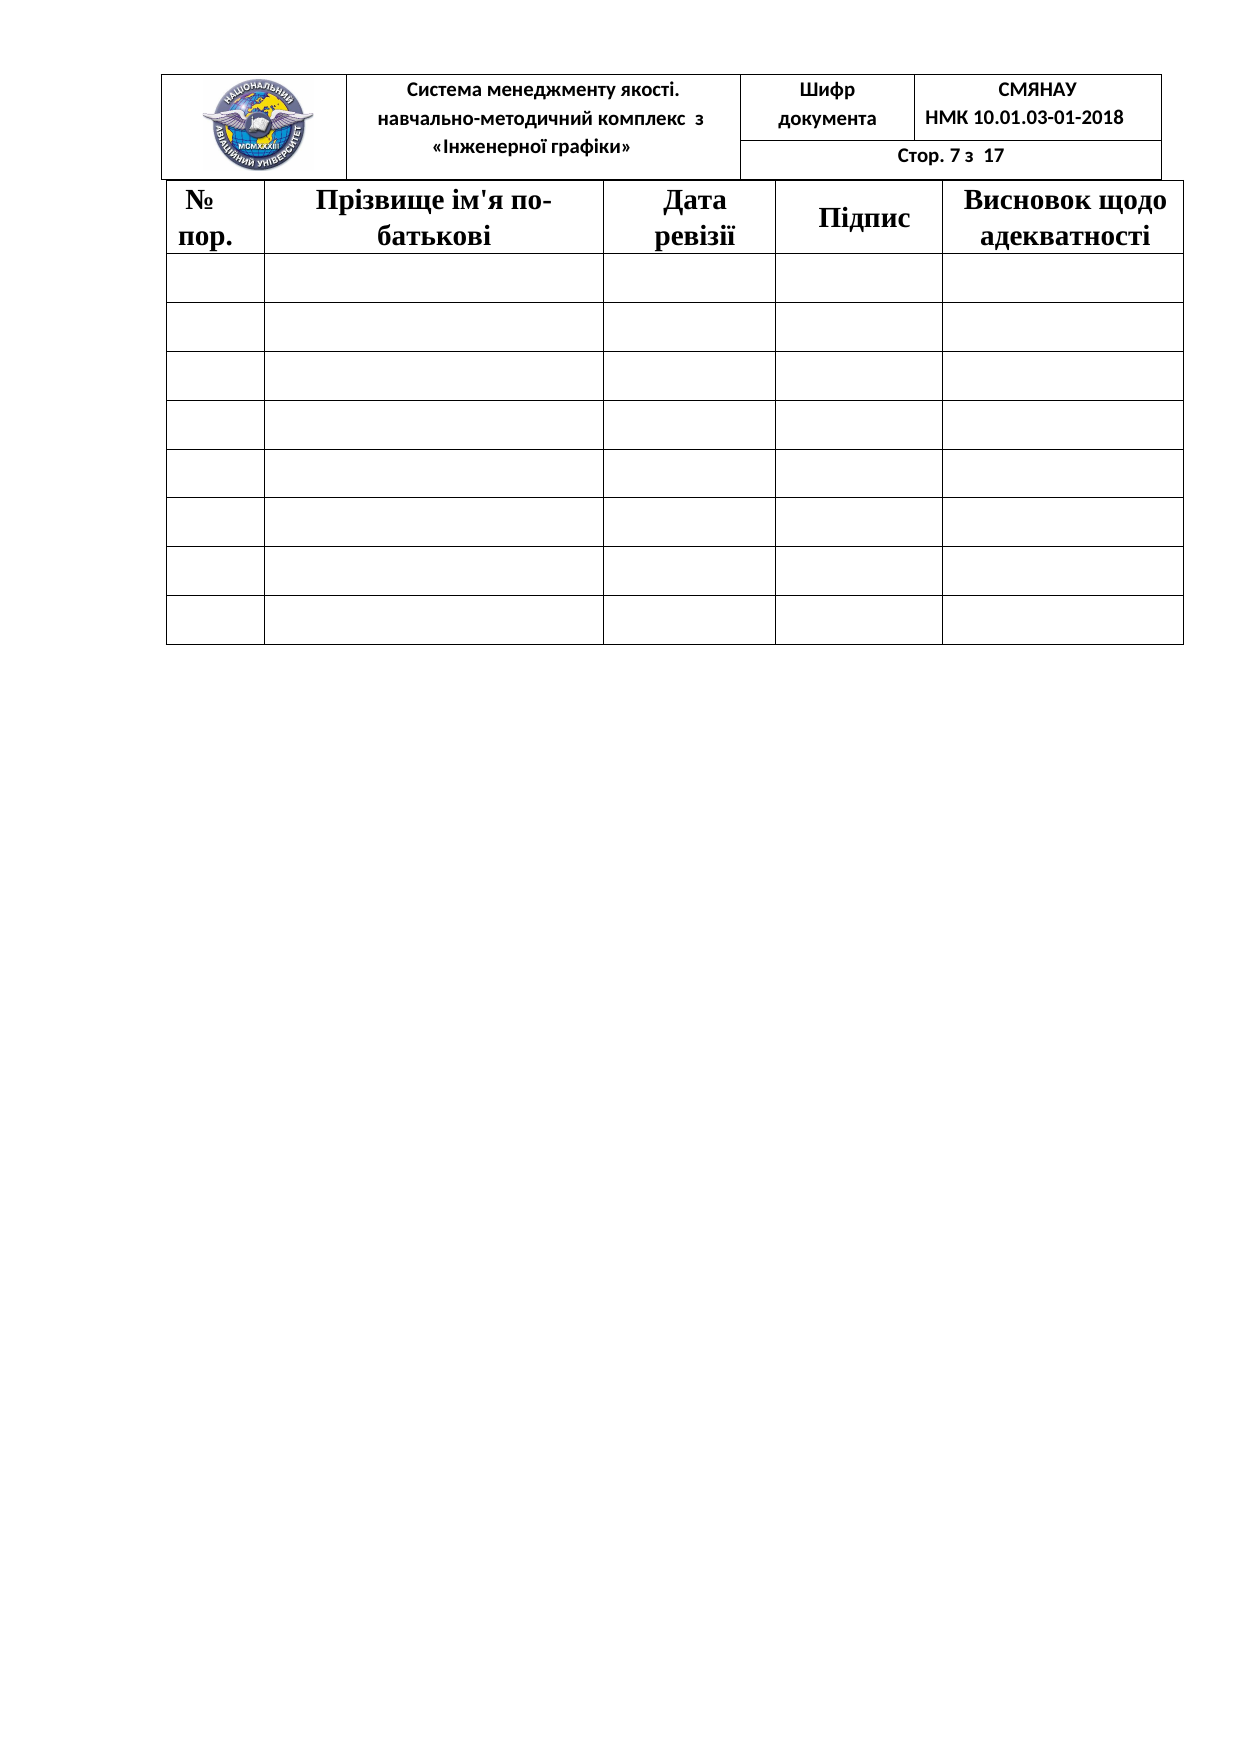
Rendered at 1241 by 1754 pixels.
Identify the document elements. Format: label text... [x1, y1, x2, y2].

table_cell [943, 303, 1183, 351]
table_cell [265, 401, 603, 448]
table_cell [943, 450, 1183, 497]
table_cell [167, 303, 264, 351]
table_cell [265, 303, 603, 351]
table_cell [604, 352, 775, 399]
table_cell [776, 596, 942, 644]
table_cell [943, 498, 1183, 546]
table_cell [604, 401, 775, 448]
table_cell [943, 352, 1183, 399]
table_header Підпис [776, 181, 942, 253]
table_cell [943, 254, 1183, 302]
table_cell [265, 596, 603, 644]
table_header № пор. [167, 181, 264, 253]
table_cell [604, 498, 775, 546]
table_cell [776, 254, 942, 302]
table_cell [776, 547, 942, 595]
table_cell [167, 450, 264, 497]
picture [202, 76, 314, 171]
table_cell [167, 401, 264, 448]
table_cell [265, 450, 603, 497]
table_cell [604, 254, 775, 302]
table_cell [265, 498, 603, 546]
table_cell [943, 547, 1183, 595]
table_header Дата ревізії [604, 181, 775, 253]
table_cell [776, 498, 942, 546]
table_cell [167, 352, 264, 399]
table_header Висновок щодо адекватності [943, 181, 1183, 253]
table_cell [167, 498, 264, 546]
table_cell [776, 450, 942, 497]
table_cell [167, 547, 264, 595]
table_cell [604, 596, 775, 644]
table_header Прізвище ім'я по-батькові [265, 181, 603, 253]
table_cell [943, 401, 1183, 448]
table_cell [776, 352, 942, 399]
table_cell [604, 450, 775, 497]
table_cell [167, 596, 264, 644]
table_cell [604, 547, 775, 595]
table_cell [265, 352, 603, 399]
table_cell [604, 303, 775, 351]
table_cell [167, 254, 264, 302]
table_cell [776, 303, 942, 351]
table_cell [265, 254, 603, 302]
table_cell [265, 547, 603, 595]
table_cell [776, 401, 942, 448]
table_cell [943, 596, 1183, 644]
